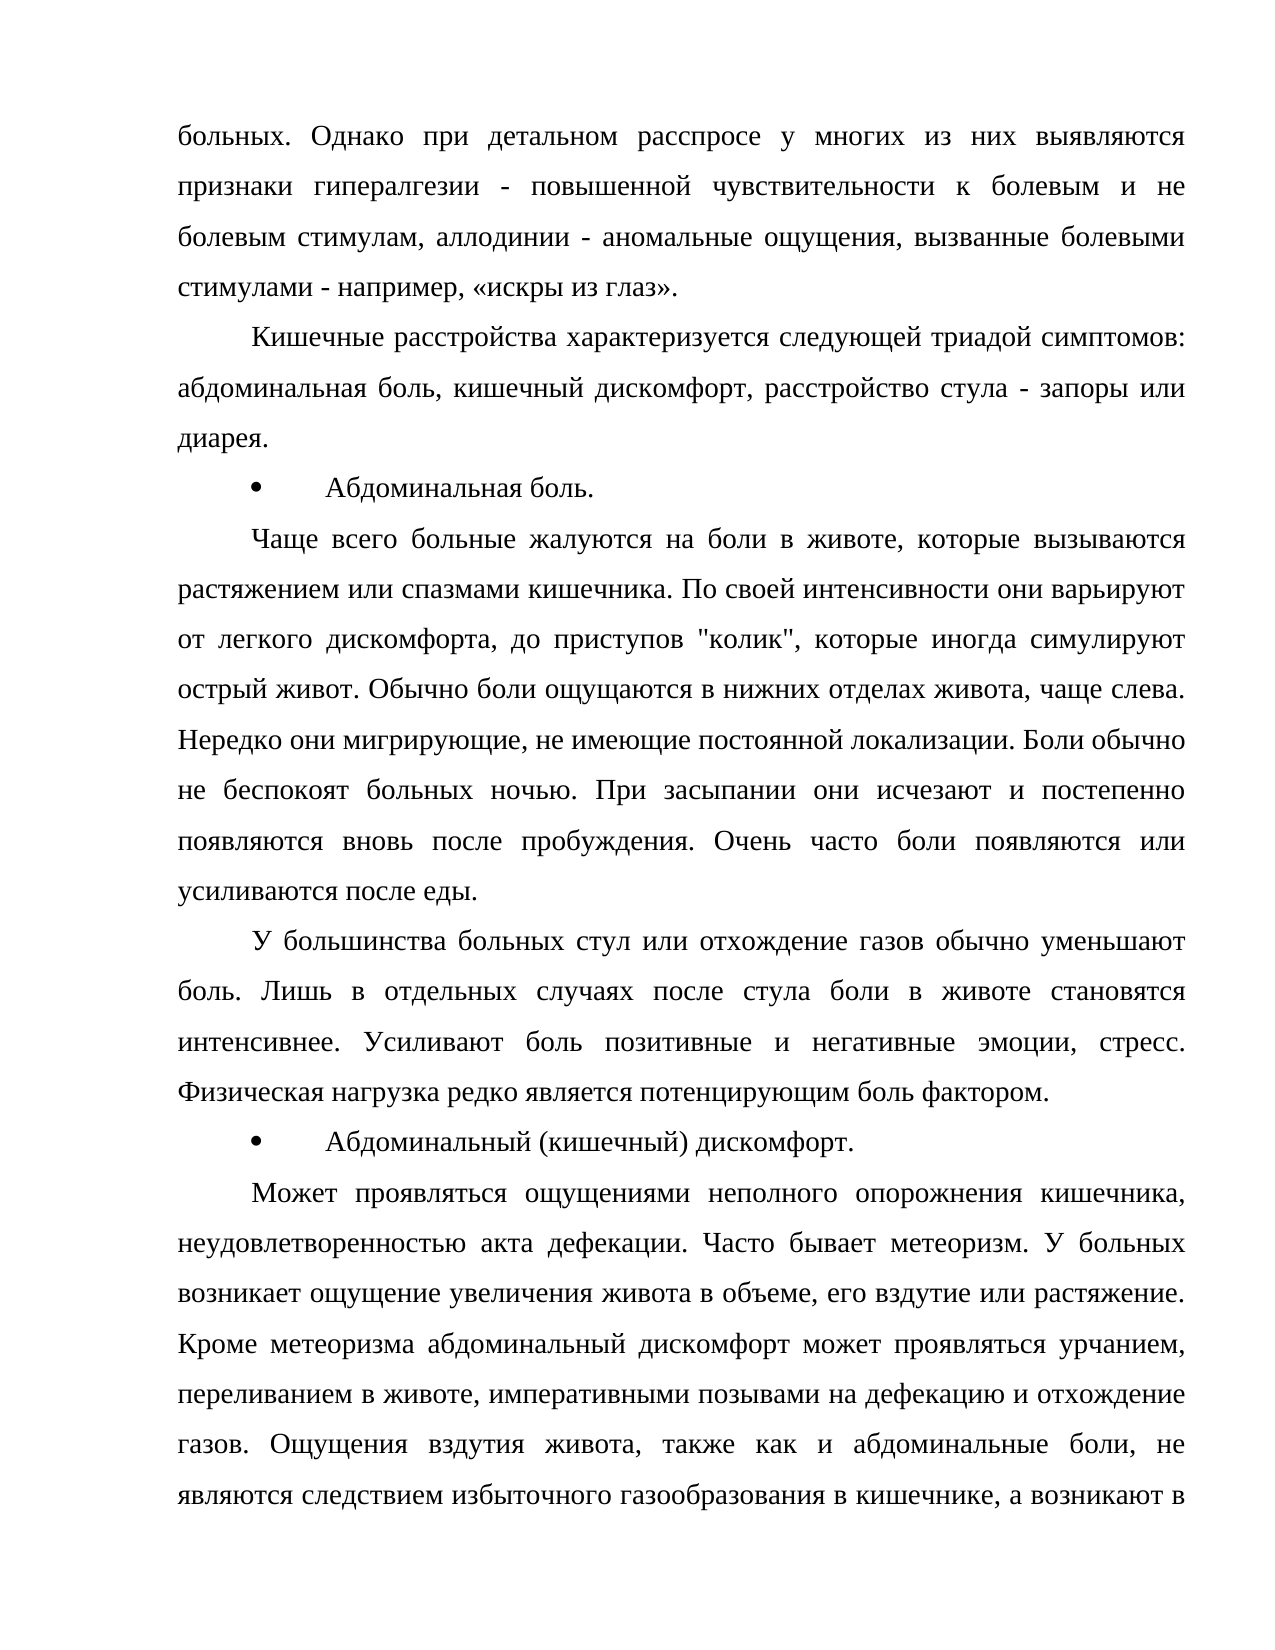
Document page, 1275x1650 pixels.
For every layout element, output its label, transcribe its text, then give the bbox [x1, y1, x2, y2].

text У большинства больных стул или отхождение газов обычно уменьшают боль. Лишь в отдельных случаях после стула боли в животе становятся интенсивнее. Усиливают боль позитивные и негативные эмоции, стресс. Физическая нагрузка редко является потенцирующим боль фактором. [177, 923, 1186, 1108]
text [177, 1175, 1186, 1510]
text · Абдоминальный (кишечный) дискомфорт. [177, 1124, 1186, 1158]
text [177, 118, 1186, 303]
text Чаще всего больные жалуются на боли в животе, которые вызываются растяжением или спазмами кишечника. По своей интенсивности они варьируют от легкого дискомфорта, до приступов "колик", которые иногда симулируют острый живот. Обычно боли ощущаются в нижних отделах живота, чаще слева. Нередко они мигрирующие, не имеющие постоянной локализации. Боли обычно не беспокоят больных ночью. При засыпании они исчезают и постепенно появляются вновь после пробуждения. Очень часто боли появляются или усиливаются после еды. [177, 521, 1186, 906]
text · Абдоминальная боль. [177, 470, 1186, 504]
text Кишечные расстройства характеризуется следующей триадой симптомов: абдоминальная боль, кишечный дискомфорт, расстройство стула - запоры или диарея. [177, 319, 1186, 453]
